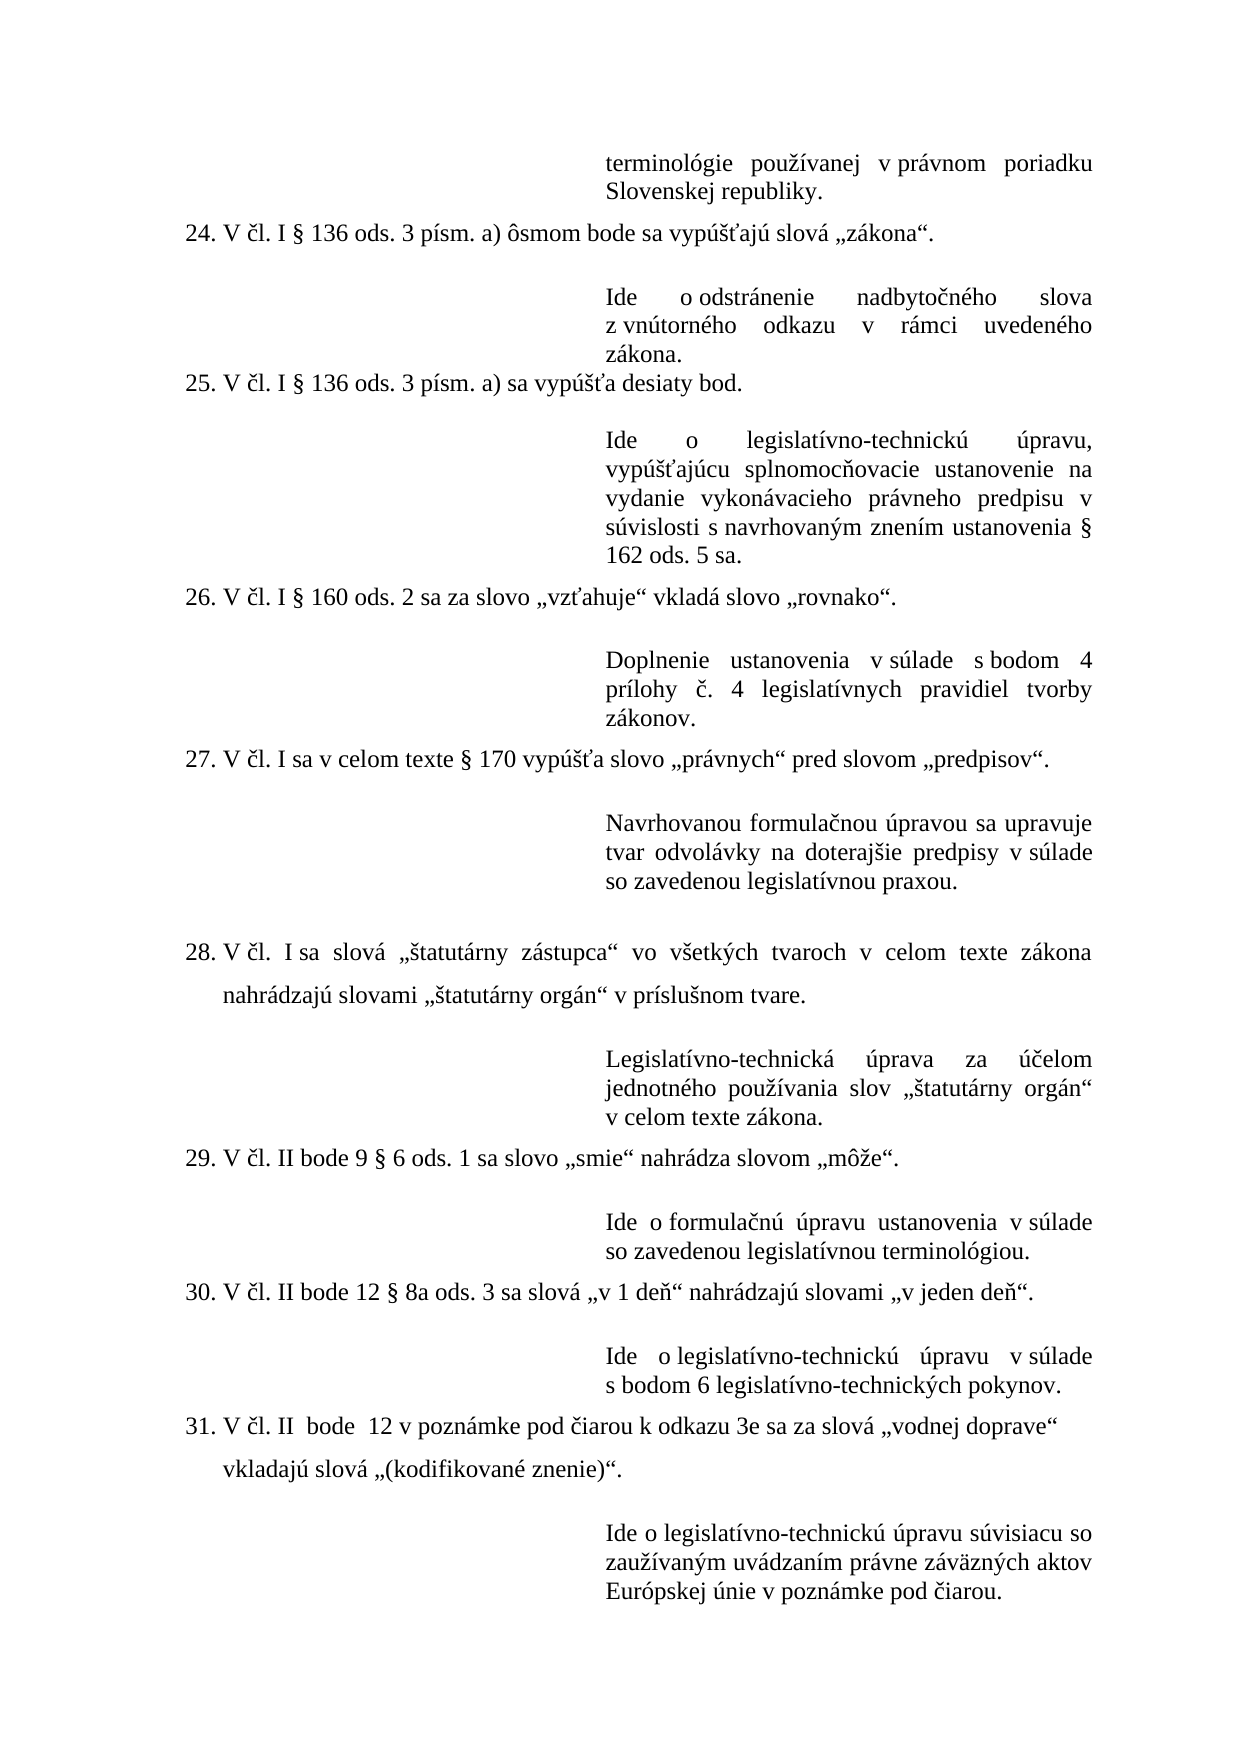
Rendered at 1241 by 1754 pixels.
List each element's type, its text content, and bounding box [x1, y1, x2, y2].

text Legislatívno-technická úprava za účelom jednotného používania slov „štatutárny orgán“ v celom texte zákona. [605, 1044, 1093, 1131]
list V čl. II bode 12 § 8a ods. 3 sa slová „v 1 deň“ nahrádzajú slovami „v jeden deň“. [185, 1277, 1093, 1306]
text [605, 148, 1093, 205]
list V čl. II bode 12 v poznámke pod čiarou k odkazu 3e sa za slová „vodnej doprave“ vkladajú slová „(kodifikované znenie)“. [185, 1411, 1093, 1483]
text Ide o legislatívno-technickú úpravu súvisiacu so zaužívaným uvádzaním právne záväzných aktov Európskej únie v poznámke pod čiarou. [605, 1518, 1093, 1604]
text Ide o legislatívno-technickú úpravu, vypúšťajúcu splnomocňovacie ustanovenie na vydanie vykonávacieho právneho predpisu v súvislosti s navrhovaným znením ustanovenia § 162 ods. 5 sa. [605, 425, 1093, 569]
text Ide o legislatívno-technickú úpravu v súlade s bodom 6 legislatívno-technických pokynov. [605, 1341, 1093, 1399]
list V čl. I § 136 ods. 3 písm. a) ôsmom bode sa vypúšťajú slová „zákona“. [185, 218, 1093, 246]
text Ide o odstránenie nadbytočného slova z vnútorného odkazu v rámci uvedeného zákona. [605, 282, 1093, 368]
text Ide o formulačnú úpravu ustanovenia v súlade so zavedenou legislatívnou terminológiou. [605, 1207, 1093, 1265]
text Navrhovanou formulačnou úpravou sa upravuje tvar odvolávky na doterajšie predpisy v súlade so zavedenou legislatívnou praxou. [605, 808, 1093, 894]
list V čl. I § 136 ods. 3 písm. a) sa vypúšťa desiaty bod. [185, 368, 1093, 397]
text Doplnenie ustanovenia v súlade s bodom 4 prílohy č. 4 legislatívnych pravidiel tvorby zákonov. [605, 646, 1093, 732]
list V čl. I § 160 ods. 2 sa za slovo „vzťahuje“ vkladá slovo „rovnako“. [185, 582, 1093, 610]
list V čl. II bode 9 § 6 ods. 1 sa slovo „smie“ nahrádza slovom „môže“. [185, 1143, 1093, 1172]
list V čl. I sa slová „štatutárny zástupca“ vo všetkých tvaroch v celom texte zákona nahrádzajú slovami „štatutárny orgán“ v príslušnom tvare. [185, 937, 1093, 1009]
list V čl. I sa v celom texte § 170 vypúšťa slovo „právnych“ pred slovom „predpisov“. [185, 744, 1093, 773]
